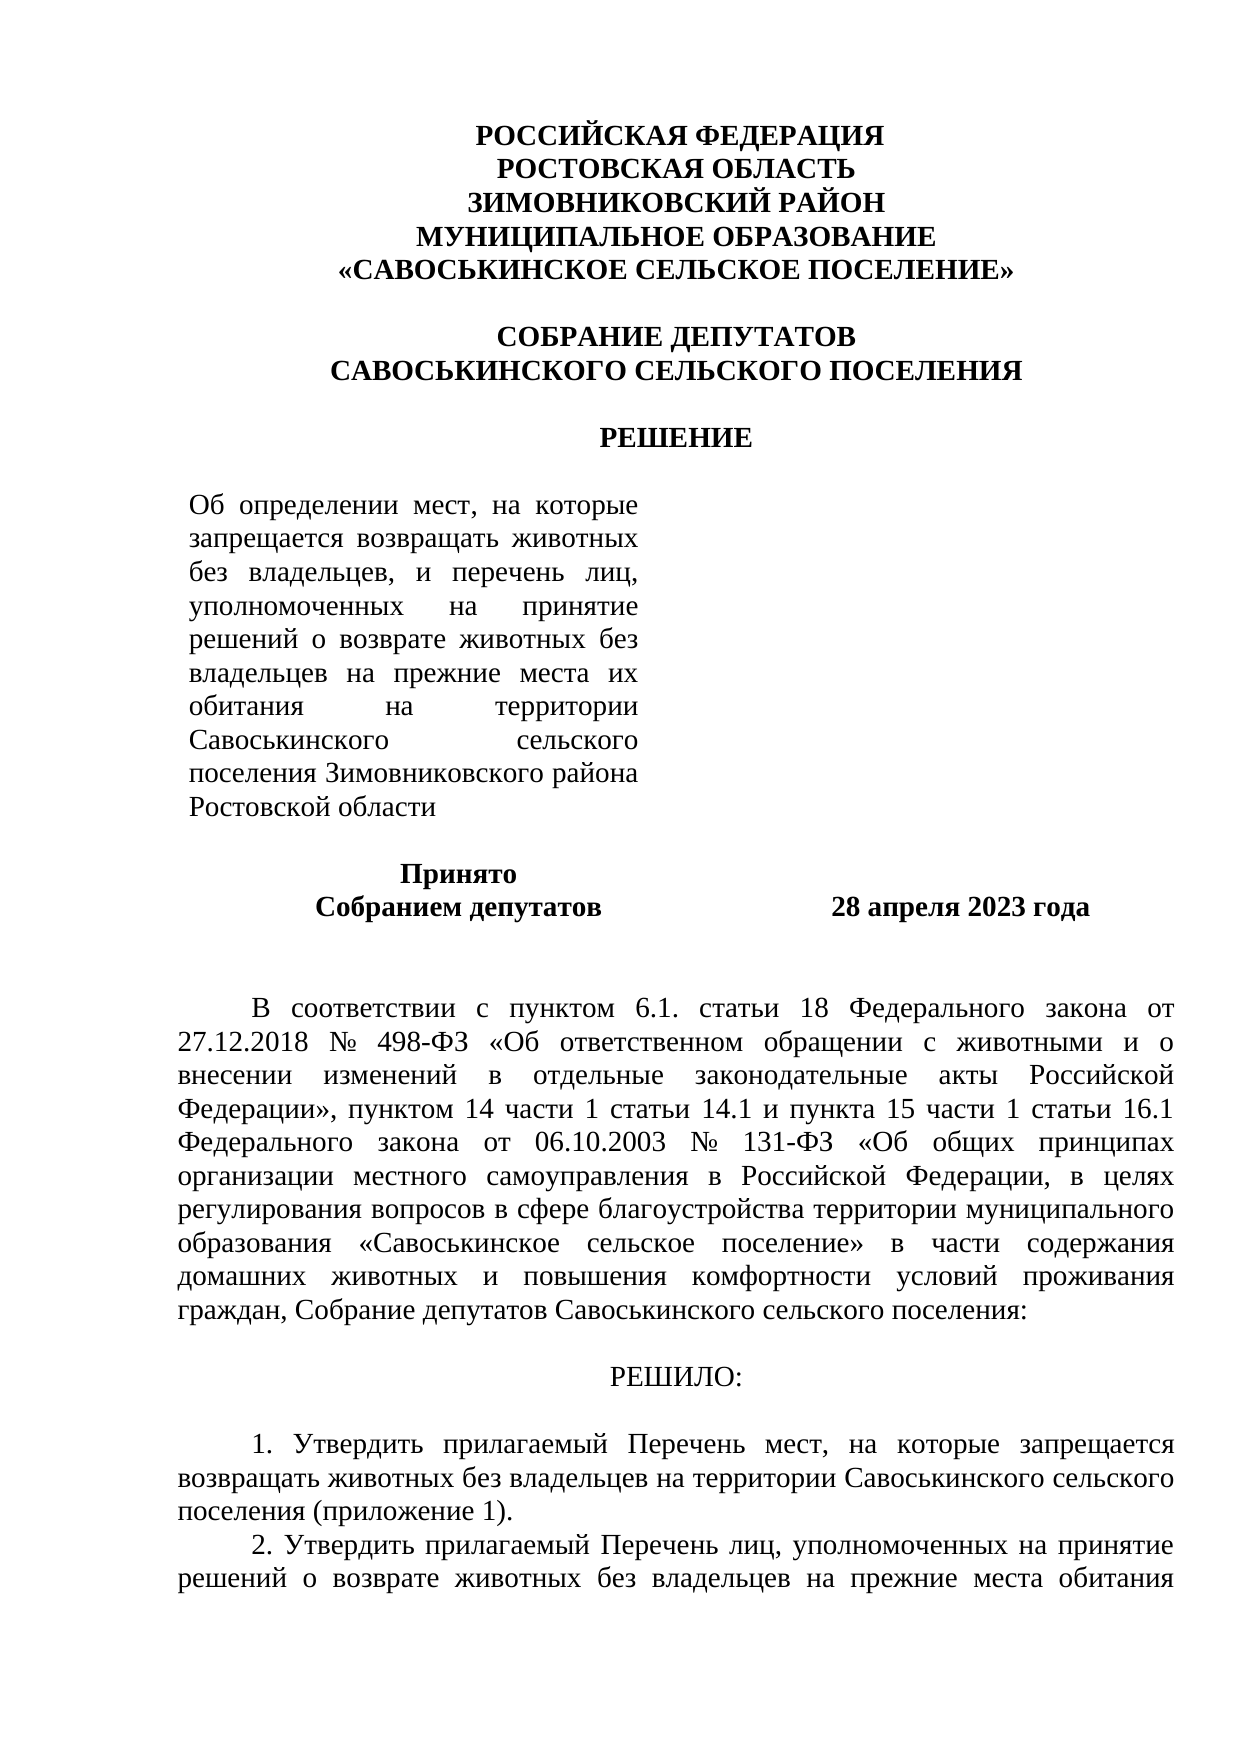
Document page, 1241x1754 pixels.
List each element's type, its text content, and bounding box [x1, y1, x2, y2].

text В соответствии с пунктом 6.1. статьи 18 Федерального закона от 27.12.2018 № 498-ФЗ «Об ответственном обращении с животными и о внесении изменений в отдельные законодательные акты Российской Федерации», пунктом 14 части 1 статьи 14.1 и пункта 15 части 1 статьи 16.1 Федерального закона от 06.10.2003 № 131-ФЗ «Об общих принципах организации местного самоуправления в Российской Федерации, в целях регулирования вопросов в сфере благоустройства территории муниципального образования «Савоськинское сельское поселение» в части содержания домашних животных и повышения комфортности условий проживания граждан, Собрание депутатов Савоськинского сельского поселения: [177, 990, 1175, 1326]
text РЕШИЛО: [177, 1359, 1175, 1393]
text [177, 1527, 1175, 1594]
text САВОСЬКИНСКОГО СЕЛЬСКОГО ПОСЕЛЕНИЯ [177, 353, 1175, 386]
text РОСТОВСКАЯ ОБЛАСТЬ [177, 152, 1175, 185]
text МУНИЦИПАЛЬНОЕ ОБРАЗОВАНИЕ [177, 219, 1175, 252]
table_header Об определении мест, на которые запрещается возвращать животных без владельцев, и перечень лиц, уполномоченных на принятие решений о возврате животных без владельцев на прежние места их обитания на территории Савоськинского сельского поселения Зимовниковского района Ростовской области [177, 487, 650, 822]
text 1. Утвердить прилагаемый Перечень мест, на которые запрещается возвращать животных без владельцев на территории Савоськинского сельского поселения (приложение 1). [177, 1426, 1175, 1527]
text ЗИМОВНИКОВСКИЙ РАЙОН [177, 185, 1175, 219]
table_header Принято Собранием депутатов [177, 856, 740, 923]
text РЕШЕНИЕ [177, 420, 1175, 453]
text РОССИЙСКАЯ ФЕДЕРАЦИЯ [177, 118, 1175, 152]
table_header 28 апреля 2023 года [740, 856, 1181, 923]
text СОБРАНИЕ ДЕПУТАТОВ [177, 319, 1175, 353]
text «САВОСЬКИНСКОЕ СЕЛЬСКОЕ ПОСЕЛЕНИЕ» [177, 252, 1175, 286]
